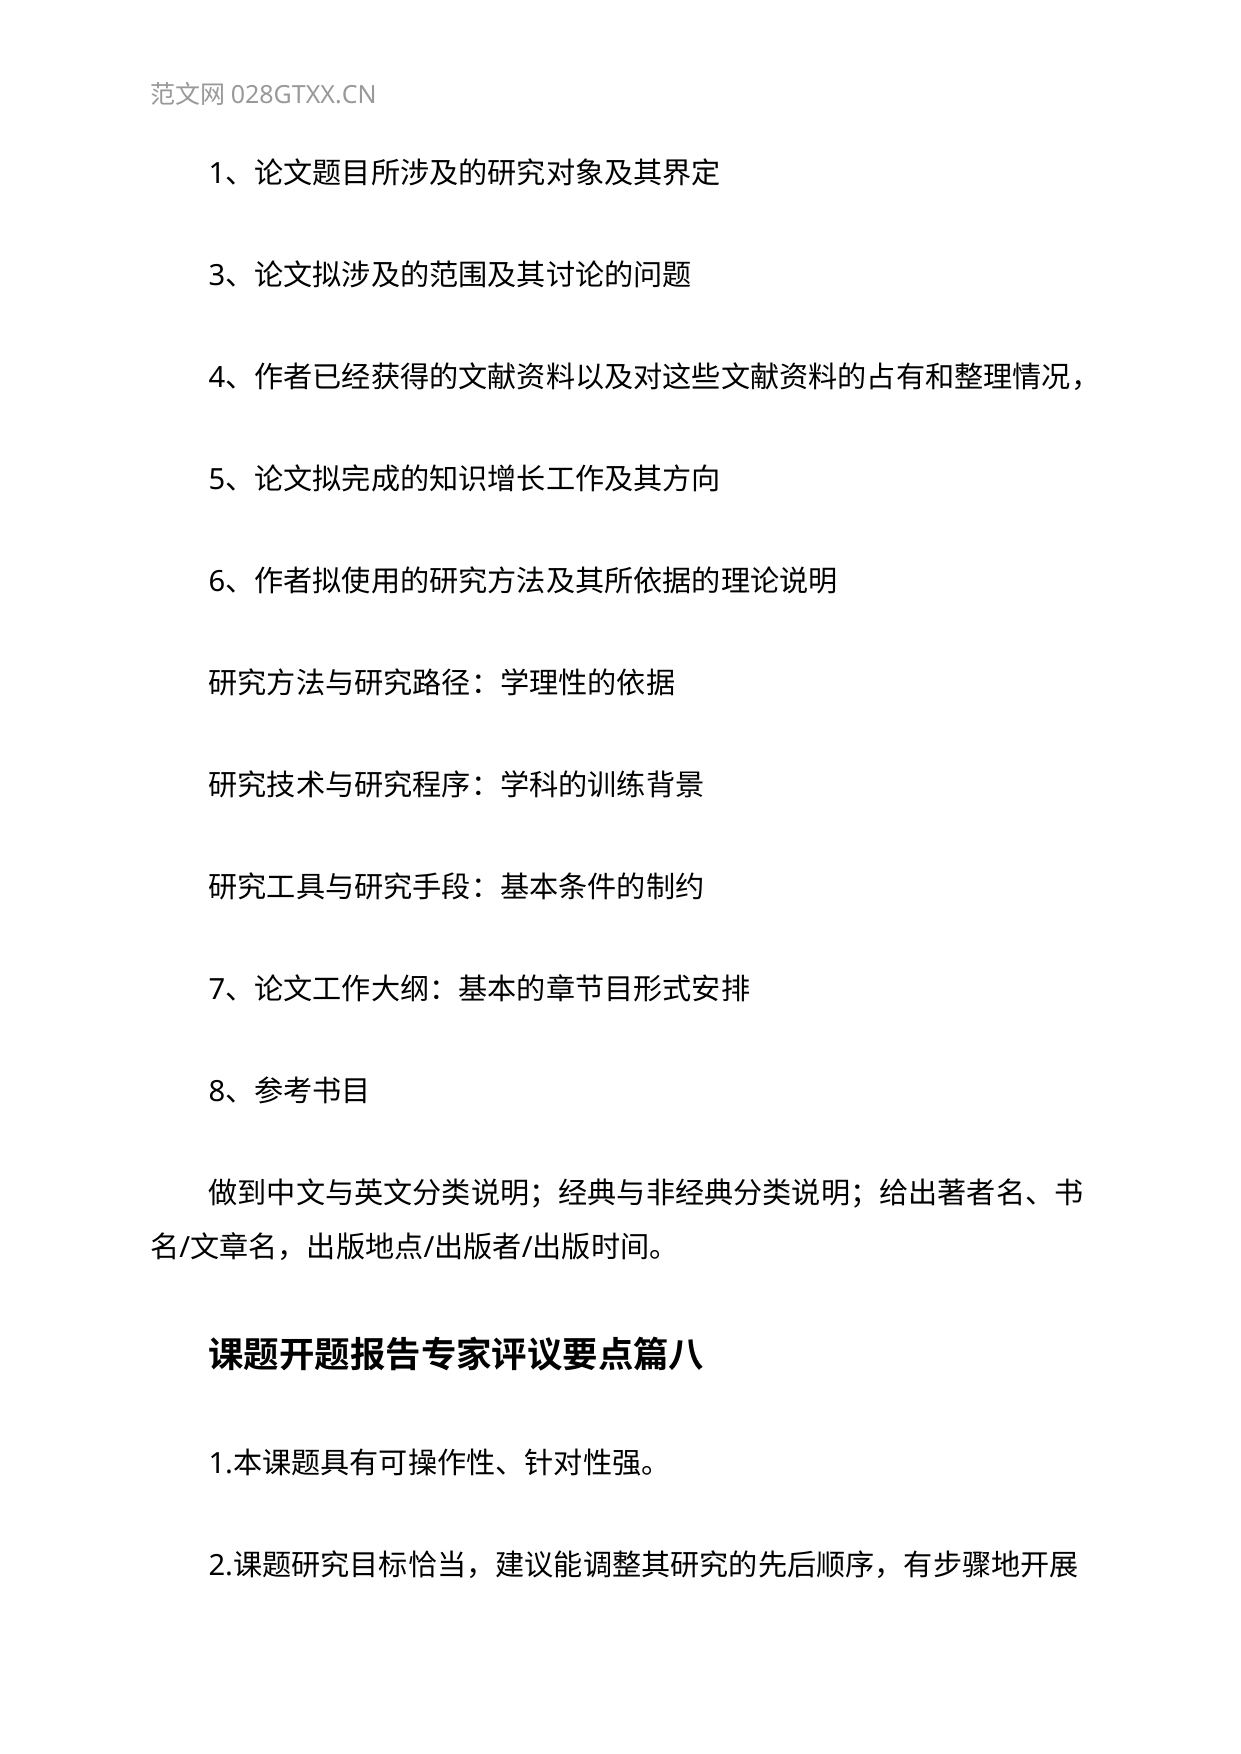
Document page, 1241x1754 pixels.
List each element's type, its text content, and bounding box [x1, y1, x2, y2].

text 课题开题报告专家评议要点篇八 [150, 1326, 1090, 1377]
text 1.本课题具有可操作性、针对性强。 [150, 1439, 1090, 1482]
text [150, 1541, 1090, 1584]
text 4、作者已经获得的文献资料以及对这些文献资料的占有和整理情况， [150, 354, 1090, 396]
text 研究工具与研究手段：基本条件的制约 [150, 863, 1090, 906]
text 研究技术与研究程序：学科的训练背景 [150, 762, 1090, 804]
text 8、参考书目 [150, 1067, 1090, 1109]
text 5、论文拟完成的知识增长工作及其方向 [150, 456, 1090, 498]
text 做到中文与英文分类说明；经典与非经典分类说明；给出著者名、书名/文章名，出版地点/出版者/出版时间。 [150, 1169, 1090, 1266]
text 研究方法与研究路径：学理性的依据 [150, 660, 1090, 702]
text 7、论文工作大纲：基本的章节目形式安排 [150, 965, 1090, 1008]
text 3、论文拟涉及的范围及其讨论的问题 [150, 252, 1090, 294]
text 6、作者拟使用的研究方法及其所依据的理论说明 [150, 558, 1090, 600]
text 1、论文题目所涉及的研究对象及其界定 [150, 150, 1090, 192]
